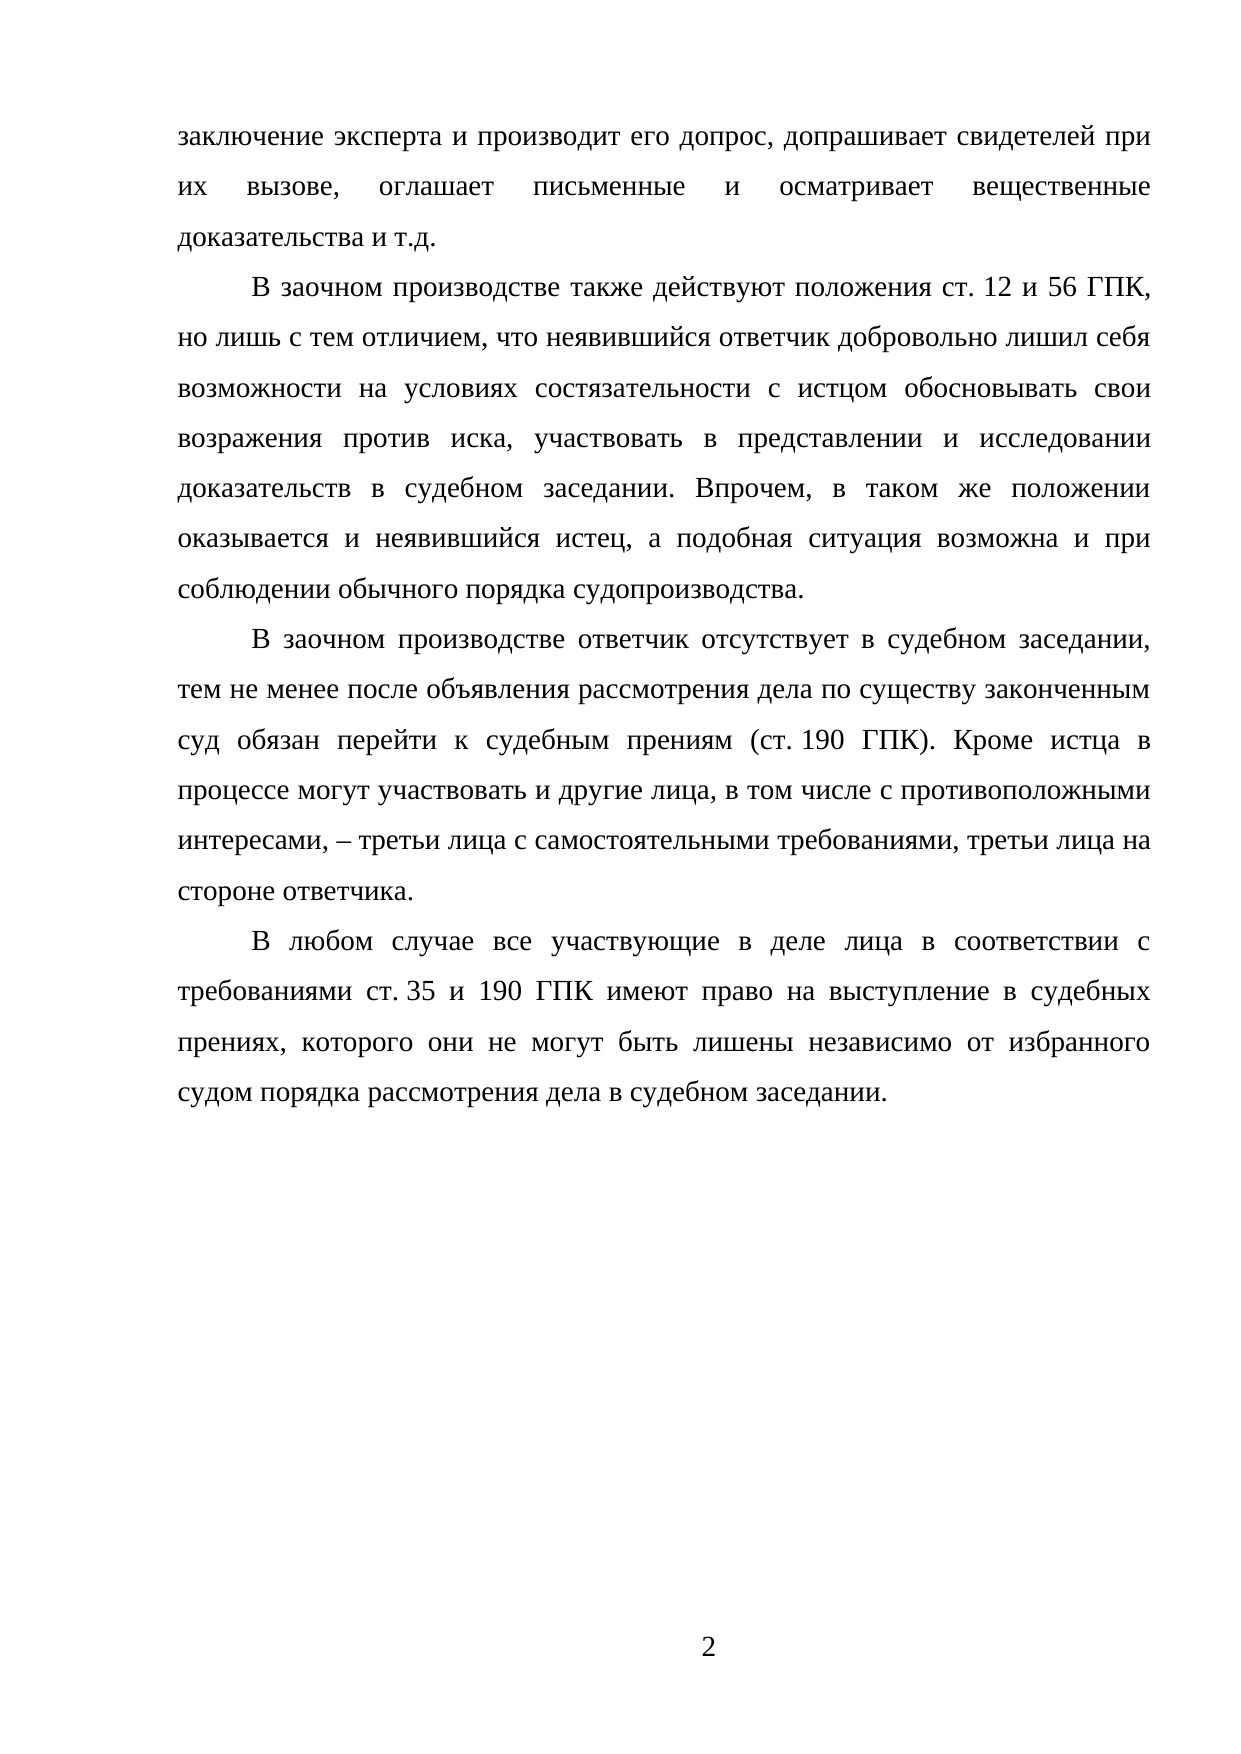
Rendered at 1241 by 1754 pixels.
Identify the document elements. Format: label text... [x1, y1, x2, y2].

text В любом случае все участвующие в деле лица в соответствии с требованиями ст. 35 и 190 ГПК имеют право на выступление в судебных прениях, которого они не могут быть лишены независимо от избранного судом порядка рассмотрения дела в судебном заседании. [177, 923, 1152, 1108]
text В заочном производстве ответчик отсутствует в судебном заседании, тем не менее после объявления рассмотрения дела по существу законченным суд обязан перейти к судебным прениям (ст. 190 ГПК). Кроме истца в процессе могут участвовать и другие лица, в том числе с противоположными интересами, – третьи лица с самостоятельными требованиями, третьи лица на стороне ответчика. [177, 621, 1152, 906]
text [177, 118, 1152, 252]
text В заочном производстве также действуют положения ст. 12 и 56 ГПК, но лишь с тем отличием, что неявившийся ответчик добровольно лишил себя возможности на условиях состязательности с истцом обосновывать свои возражения против иска, участвовать в представлении и исследовании доказательств в судебном заседании. Впрочем, в таком же положении оказывается и неявившийся истец, а подобная ситуация возможна и при соблюдении обычного порядка судопроизводства. [177, 269, 1152, 604]
